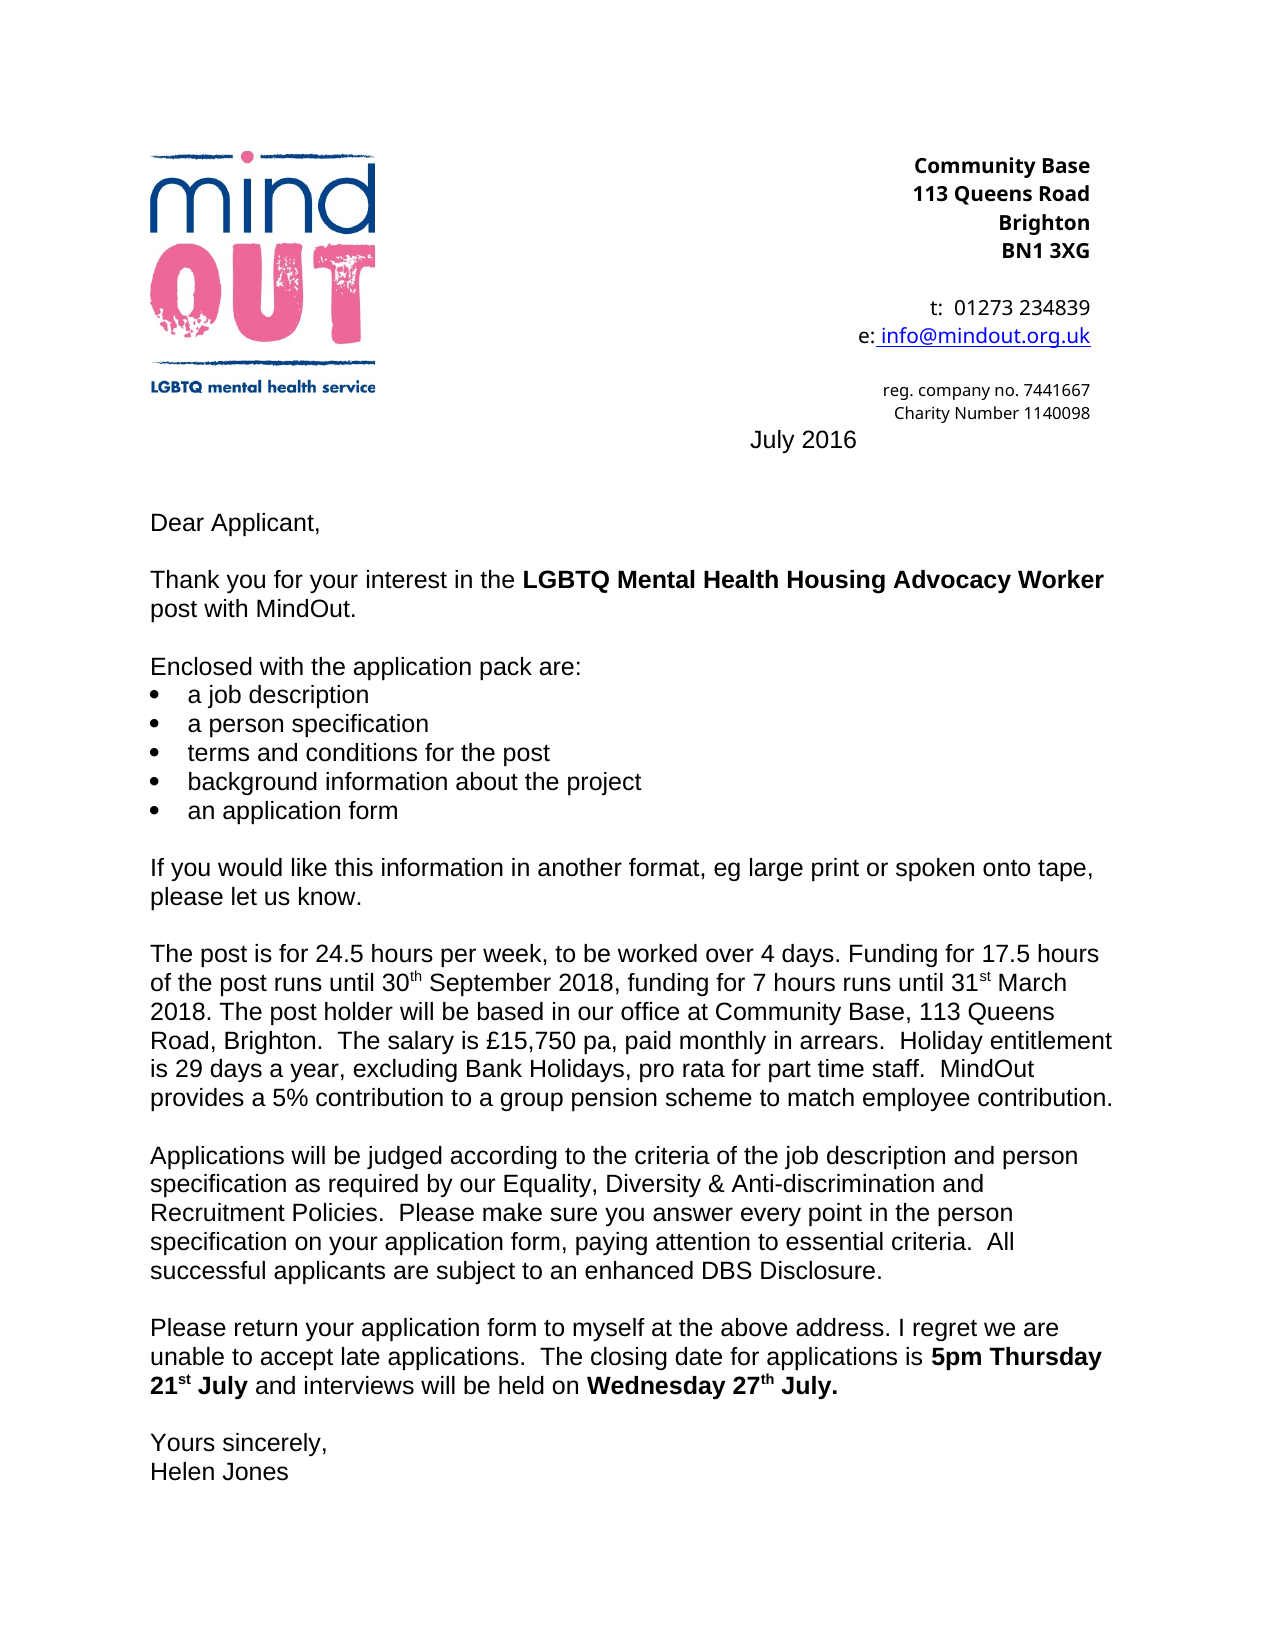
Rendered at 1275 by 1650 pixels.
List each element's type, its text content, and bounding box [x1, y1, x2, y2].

text Applications will be judged according to the criteria of the job description and person specification as required by our Equality, Diversity & Anti-discrimination and Recruitment Policies. Please make sure you answer every point in the person specification on your application form, paying attention to essential criteria. All successful applicants are subject to an enhanced DBS Disclosure. [150, 1141, 1125, 1284]
text Yours sincerely, [150, 1428, 1125, 1457]
text Helen Jones [150, 1457, 1125, 1486]
text Dear Applicant, [150, 508, 1125, 536]
table_header [139, 151, 620, 424]
list a job description [150, 680, 1125, 709]
picture [150, 151, 375, 393]
text If you would like this information in another format, eg large print or spoken onto tape, please let us know. [150, 853, 1125, 911]
text The post is for 24.5 hours per week, to be worked over 4 days. Funding for 17.5 hours of the post runs until 30th September 2018, funding for 7 hours runs until 31st March 2018. The post holder will be based in our office at Community Base, 113 Queens Road, Brighton. The salary is £15,750 pa, paid monthly in arrears. Holiday entitlement is 29 days a year, excluding Bank Holidays, pro rata for part time staff. MindOut provides a 5% contribution to a group pension scheme to match employee contribution. [150, 939, 1125, 1112]
list terms and conditions for the post [150, 738, 1125, 767]
text Thank you for your interest in the LGBTQ Mental Health Housing Advocacy Worker post with MindOut. [150, 565, 1125, 623]
list an application form [150, 796, 1125, 824]
text July 2016 [150, 425, 1125, 454]
text Please return your application form to myself at the above address. I regret we are unable to accept late applications. The closing date for applications is 5pm Thursday 21st July and interviews will be held on Wednesday 27th July. [150, 1313, 1125, 1399]
text Enclosed with the application pack are: [150, 651, 1125, 680]
list background information about the project [150, 767, 1125, 796]
list a person specification [150, 709, 1125, 738]
table_header Community Base 113 Queens Road Brighton BN1 3XG t: 01273 234839 e: info@mindout.org.uk reg. company no. 7441667 Charity Number 1140098 [621, 151, 1101, 424]
